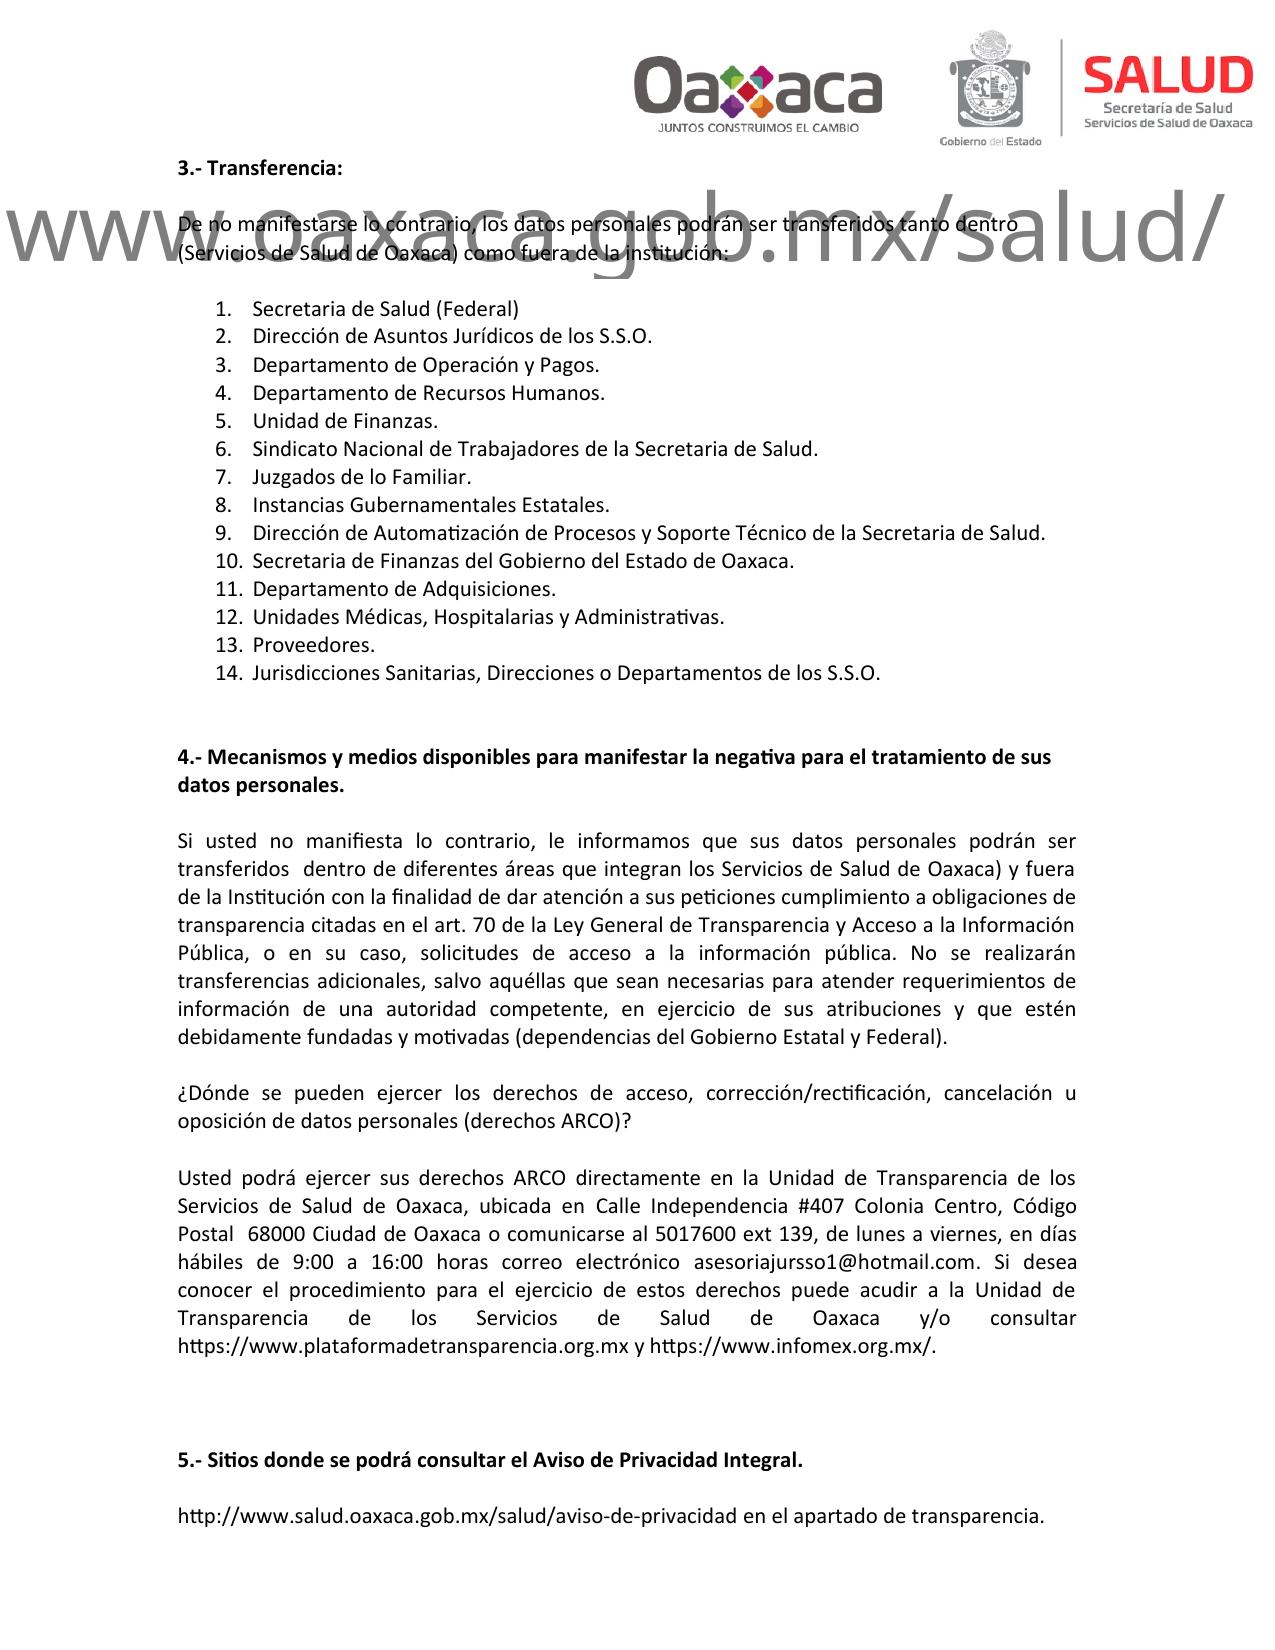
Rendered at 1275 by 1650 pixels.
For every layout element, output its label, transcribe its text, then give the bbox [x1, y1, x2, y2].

list Dirección de Asuntos Jurídicos de los S.S.O. [215, 322, 1078, 350]
text De no manifestarse lo contrario, los datos personales podrán ser transferidos tanto dentro (Servicios de Salud de Oaxaca) como fuera de la institución: [177, 209, 1078, 266]
list Jurisdicciones Sanitarias, Direcciones o Departamentos de los S.S.O. [215, 658, 1078, 686]
list Dirección de Automatización de Procesos y Soporte Técnico de la Secretaria de Salud. [215, 518, 1078, 546]
text ¿Dónde se pueden ejercer los derechos de acceso, corrección/rectificación, cancelación u oposición de datos personales (derechos ARCO)? [177, 1078, 1078, 1134]
picture [930, 24, 1260, 152]
text 3.- Transferencia: [177, 153, 1078, 182]
list Instancias Gubernamentales Estatales. [215, 490, 1078, 518]
text Si usted no manifiesta lo contrario, le informamos que sus datos personales podrán ser transferidos dentro de diferentes áreas que integran los Servicios de Salud de Oaxaca) y fuera de la Institución con la finalidad de dar atención a sus peticiones cumplimiento a obligaciones de transparencia citadas en el art. 70 de la Ley General de Transparencia y Acceso a la Información Pública, o en su caso, solicitudes de acceso a la información pública. No se realizarán transferencias adicionales, salvo aquéllas que sean necesarias para atender requerimientos de información de una autoridad competente, en ejercicio de sus atribuciones y que estén debidamente fundadas y motivadas (dependencias del Gobierno Estatal y Federal). [177, 826, 1078, 1050]
list Unidad de Finanzas. [215, 406, 1078, 434]
list Secretaria de Finanzas del Gobierno del Estado de Oaxaca. [215, 546, 1078, 574]
list Unidades Médicas, Hospitalarias y Administrativas. [215, 602, 1078, 630]
list Departamento de Recursos Humanos. [215, 378, 1078, 406]
picture [634, 56, 882, 132]
text Usted podrá ejercer sus derechos ARCO directamente en la Unidad de Transparencia de los Servicios de Salud de Oaxaca, ubicada en Calle Independencia #407 Colonia Centro, Código Postal 68000 Ciudad de Oaxaca o comunicarse al 5017600 ext 139, de lunes a viernes, en días hábiles de 9:00 a 16:00 horas correo electrónico asesoriajursso1@hotmail.com. Si desea conocer el procedimiento para el ejercicio de estos derechos puede acudir a la Unidad de Transparencia de los Servicios de Salud de Oaxaca y/o consultar https://www.plataformadetransparencia.org.mx y https://www.infomex.org.mx/. [177, 1163, 1078, 1359]
text 5.- Sitios donde se podrá consultar el Aviso de Privacidad Integral. [177, 1445, 1078, 1473]
list Sindicato Nacional de Trabajadores de la Secretaria de Salud. [215, 434, 1078, 462]
text 4.- Mecanismos y medios disponibles para manifestar la negativa para el tratamiento de sus datos personales. [177, 742, 1078, 798]
list Departamento de Operación y Pagos. [215, 350, 1078, 378]
text http://www.salud.oaxaca.gob.mx/salud/aviso-de-privacidad en el apartado de transparencia. [177, 1501, 1078, 1529]
list Juzgados de lo Familiar. [215, 462, 1078, 490]
list Departamento de Adquisiciones. [215, 574, 1078, 602]
list Secretaria de Salud (Federal) [215, 294, 1078, 322]
list Proveedores. [215, 630, 1078, 658]
